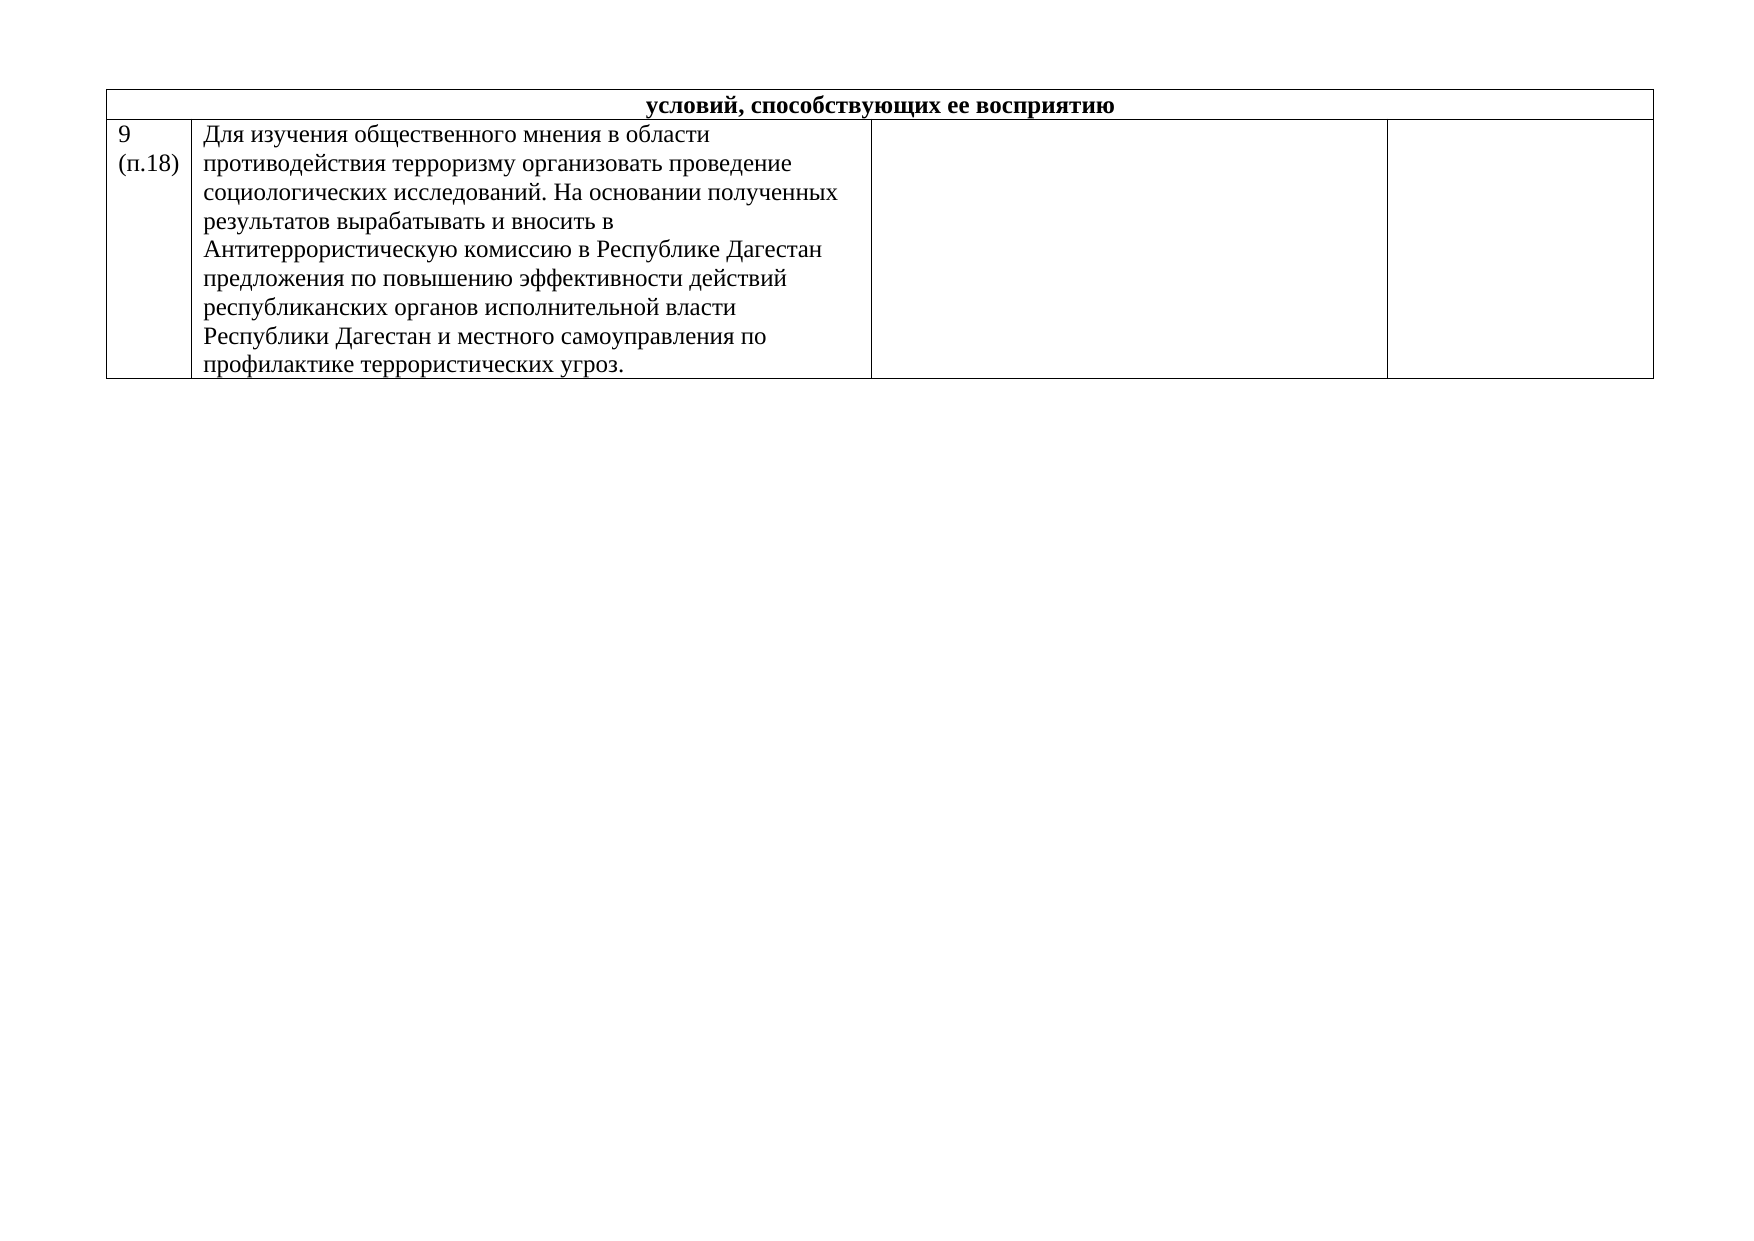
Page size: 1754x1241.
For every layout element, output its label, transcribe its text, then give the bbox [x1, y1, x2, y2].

table_cell [872, 120, 1387, 378]
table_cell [107, 90, 1653, 118]
table_cell 9 (п.18) [107, 120, 191, 378]
table_cell Для изучения общественного мнения в области противодействия терроризму организовать проведение социологических исследований. На основании полученных результатов вырабатывать и вносить в Антитеррористическую комиссию в Республике Дагестан предложения по повышению эффективности действий республиканских органов исполнительной власти Республики Дагестан и местного самоуправления по профилактике террористических угроз. [192, 120, 871, 378]
table_cell [1388, 120, 1653, 378]
